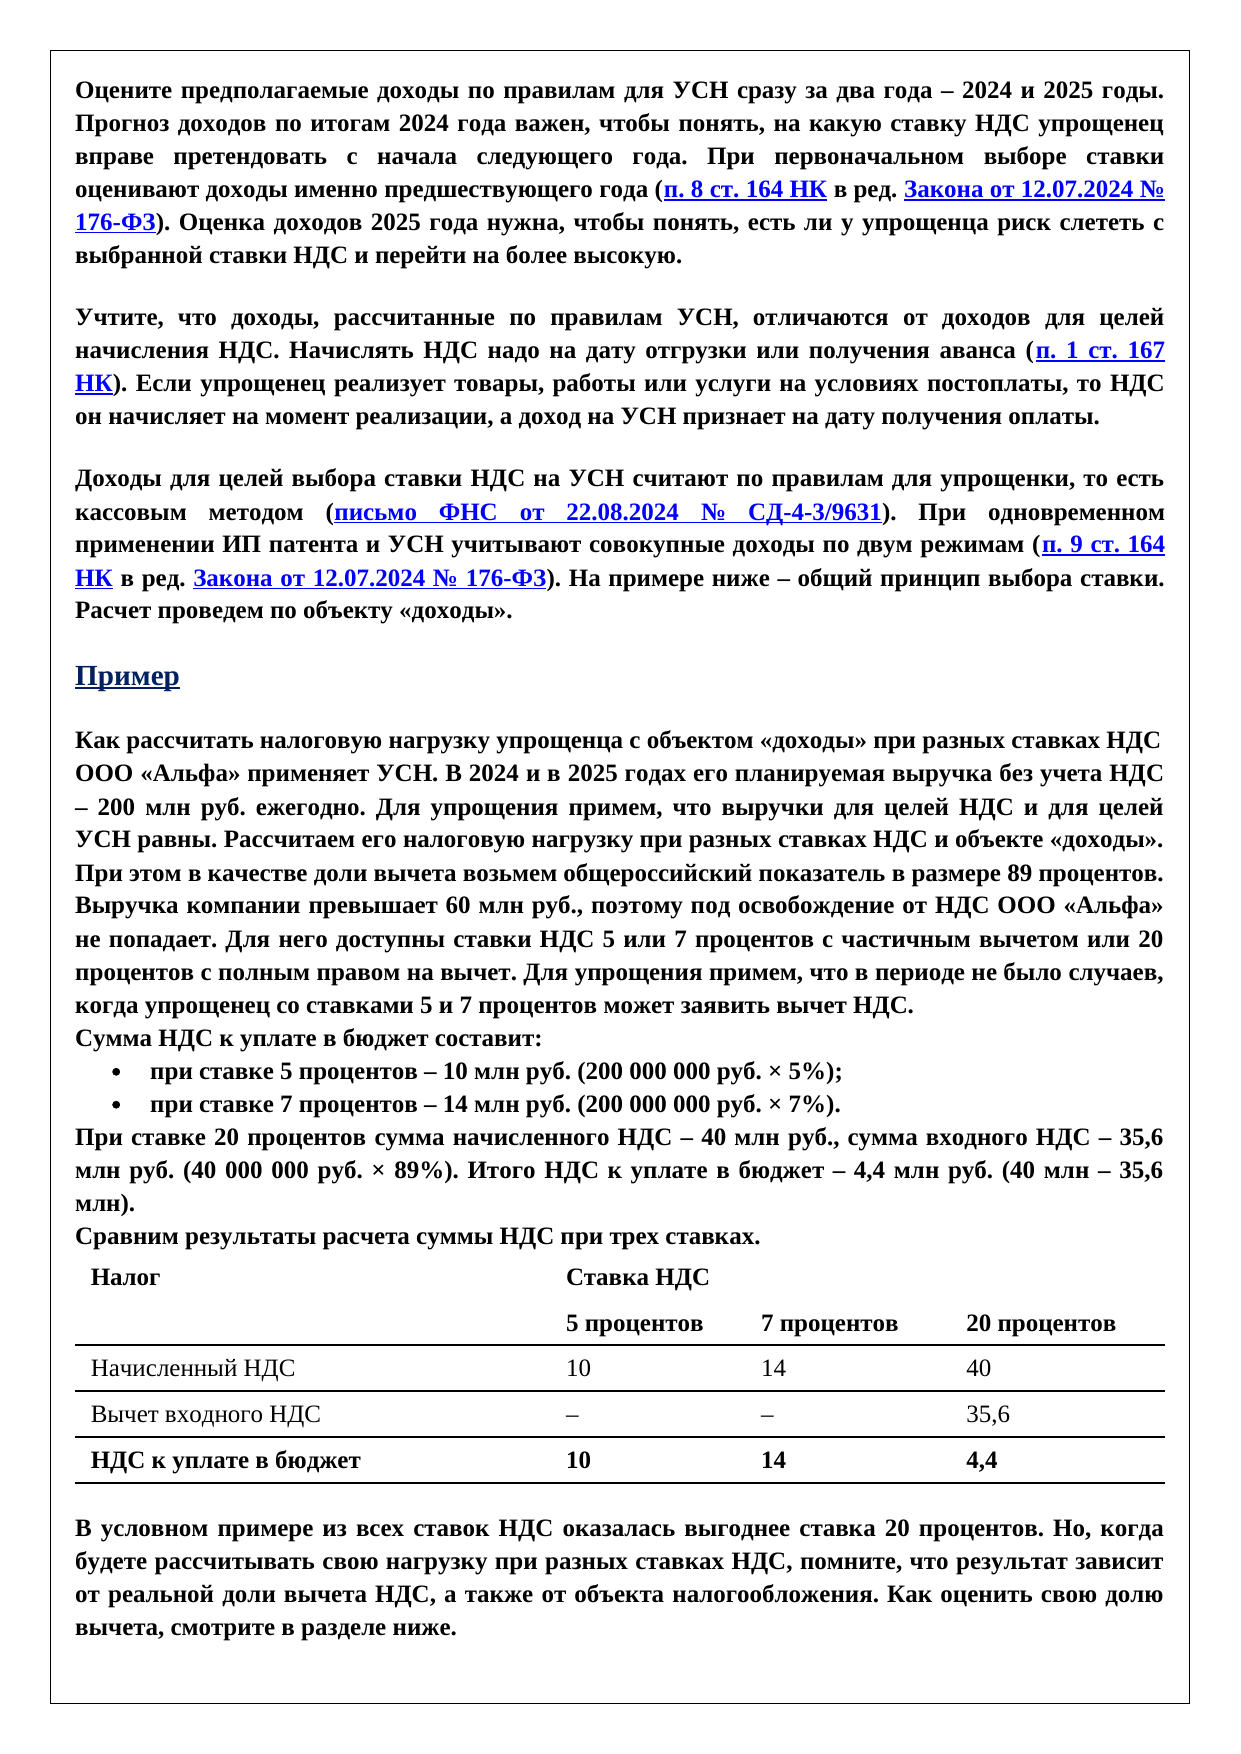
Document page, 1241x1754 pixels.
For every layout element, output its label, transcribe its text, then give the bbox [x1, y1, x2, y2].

table_cell НДС к уплате в бюджет [75, 1438, 550, 1482]
text Оцените предполагаемые доходы по правилам для УСН сразу за два года – 2024 и 2025 годы. Прогноз доходов по итогам 2024 года важен, чтобы понять, на какую ставку НДС упрощенец вправе претендовать с начала следующего года. При первоначальном выборе ставки оценивают доходы именно предшествующего года (п. 8 ст. 164 НК в ред. Закона от 12.07.2024 № 176-ФЗ). Оценка доходов 2025 года нужна, чтобы понять, есть ли у упрощенца риск слететь с выбранной ставки НДС и перейти на более высокую. [75, 75, 1165, 269]
list при ставке 7 процентов – 14 млн руб. (200 000 000 руб. × 7%). [112, 1089, 1165, 1117]
table_cell Вычет входного НДС [75, 1392, 550, 1436]
table_cell – [745, 1392, 950, 1436]
text ООО «Альфа» применяет УСН. В 2024 и в 2025 годах его планируемая выручка без учета НДС – 200 млн руб. ежегодно. Для упрощения примем, что выручки для целей НДС и для целей УСН равны. Рассчитаем его налоговую нагрузку при разных ставках НДС и объекте «доходы». При этом в качестве доли вычета возьмем общероссийский показатель в размере 89 процентов. [75, 758, 1165, 886]
text В условном примере из всех ставок НДС оказалась выгоднее ставка 20 процентов. Но, когда будете рассчитывать свою нагрузку при разных ставках НДС, помните, что результат зависит от реальной доли вычета НДС, а также от объекта налогообложения. Как оценить свою долю вычета, смотрите в разделе ниже. [75, 1513, 1165, 1641]
table_cell – [550, 1392, 745, 1436]
table_cell 4,4 [950, 1438, 1165, 1482]
table_cell 10 [550, 1346, 745, 1390]
text Сумма НДС к уплате в бюджет составит: [75, 1023, 1165, 1051]
text Выручка компании превышает 60 млн руб., поэтому под освобождение от НДС ООО «Альфа» не попадает. Для него доступны ставки НДС 5 или 7 процентов с частичным вычетом или 20 процентов с полным правом на вычет. Для упрощения примем, что в периоде не было случаев, когда упрощенец со ставками 5 и 7 процентов может заявить вычет НДС. [75, 891, 1165, 1018]
text При ставке 20 процентов сумма начисленного НДС – 40 млн руб., сумма входного НДС – 35,6 млн руб. (40 000 000 руб. × 89%). Итого НДС к уплате в бюджет – 4,4 млн руб. (40 млн – 35,6 млн). [75, 1122, 1165, 1217]
table_cell 14 [745, 1438, 950, 1482]
text Доходы для целей выбора ставки НДС на УСН считают по правилам для упрощенки, то есть кассовым методом (письмо ФНС от 22.08.2024 № СД-4-3/9631). При одновременном применении ИП патента и УСН учитывают совокупные доходы по двум режимам (п. 9 ст. 164 НК в ред. Закона от 12.07.2024 № 176-ФЗ). На примере ниже – общий принцип выбора ставки. Расчет проведем по объекту «доходы». [75, 463, 1165, 624]
table_cell 20 процентов [950, 1298, 1165, 1344]
table_cell 7 процентов [745, 1298, 950, 1344]
table_cell 35,6 [950, 1392, 1165, 1436]
table_header Налог [75, 1254, 550, 1344]
table_cell 14 [745, 1346, 950, 1390]
table_header Ставка НДС [550, 1254, 1165, 1298]
table_cell 40 [950, 1346, 1165, 1390]
text Как рассчитать налоговую нагрузку упрощенца с объектом «доходы» при разных ставках НДС [75, 726, 1165, 754]
text Пример [75, 658, 1165, 691]
list при ставке 5 процентов – 10 млн руб. (200 000 000 руб. × 5%); [112, 1056, 1165, 1084]
table_cell 10 [550, 1438, 745, 1482]
text Учтите, что доходы, рассчитанные по правилам УСН, отличаются от доходов для целей начисления НДС. Начислять НДС надо на дату отгрузки или получения аванса (п. 1 ст. 167 НК). Если упрощенец реализует товары, работы или услуги на условиях постоплаты, то НДС он начисляет на момент реализации, а доход на УСН признает на дату получения оплаты. [75, 302, 1165, 430]
table_cell 5 процентов [550, 1298, 745, 1344]
text Сравним результаты расчета суммы НДС при трех ставках. [75, 1221, 1165, 1249]
table_cell Начисленный НДС [75, 1346, 550, 1390]
